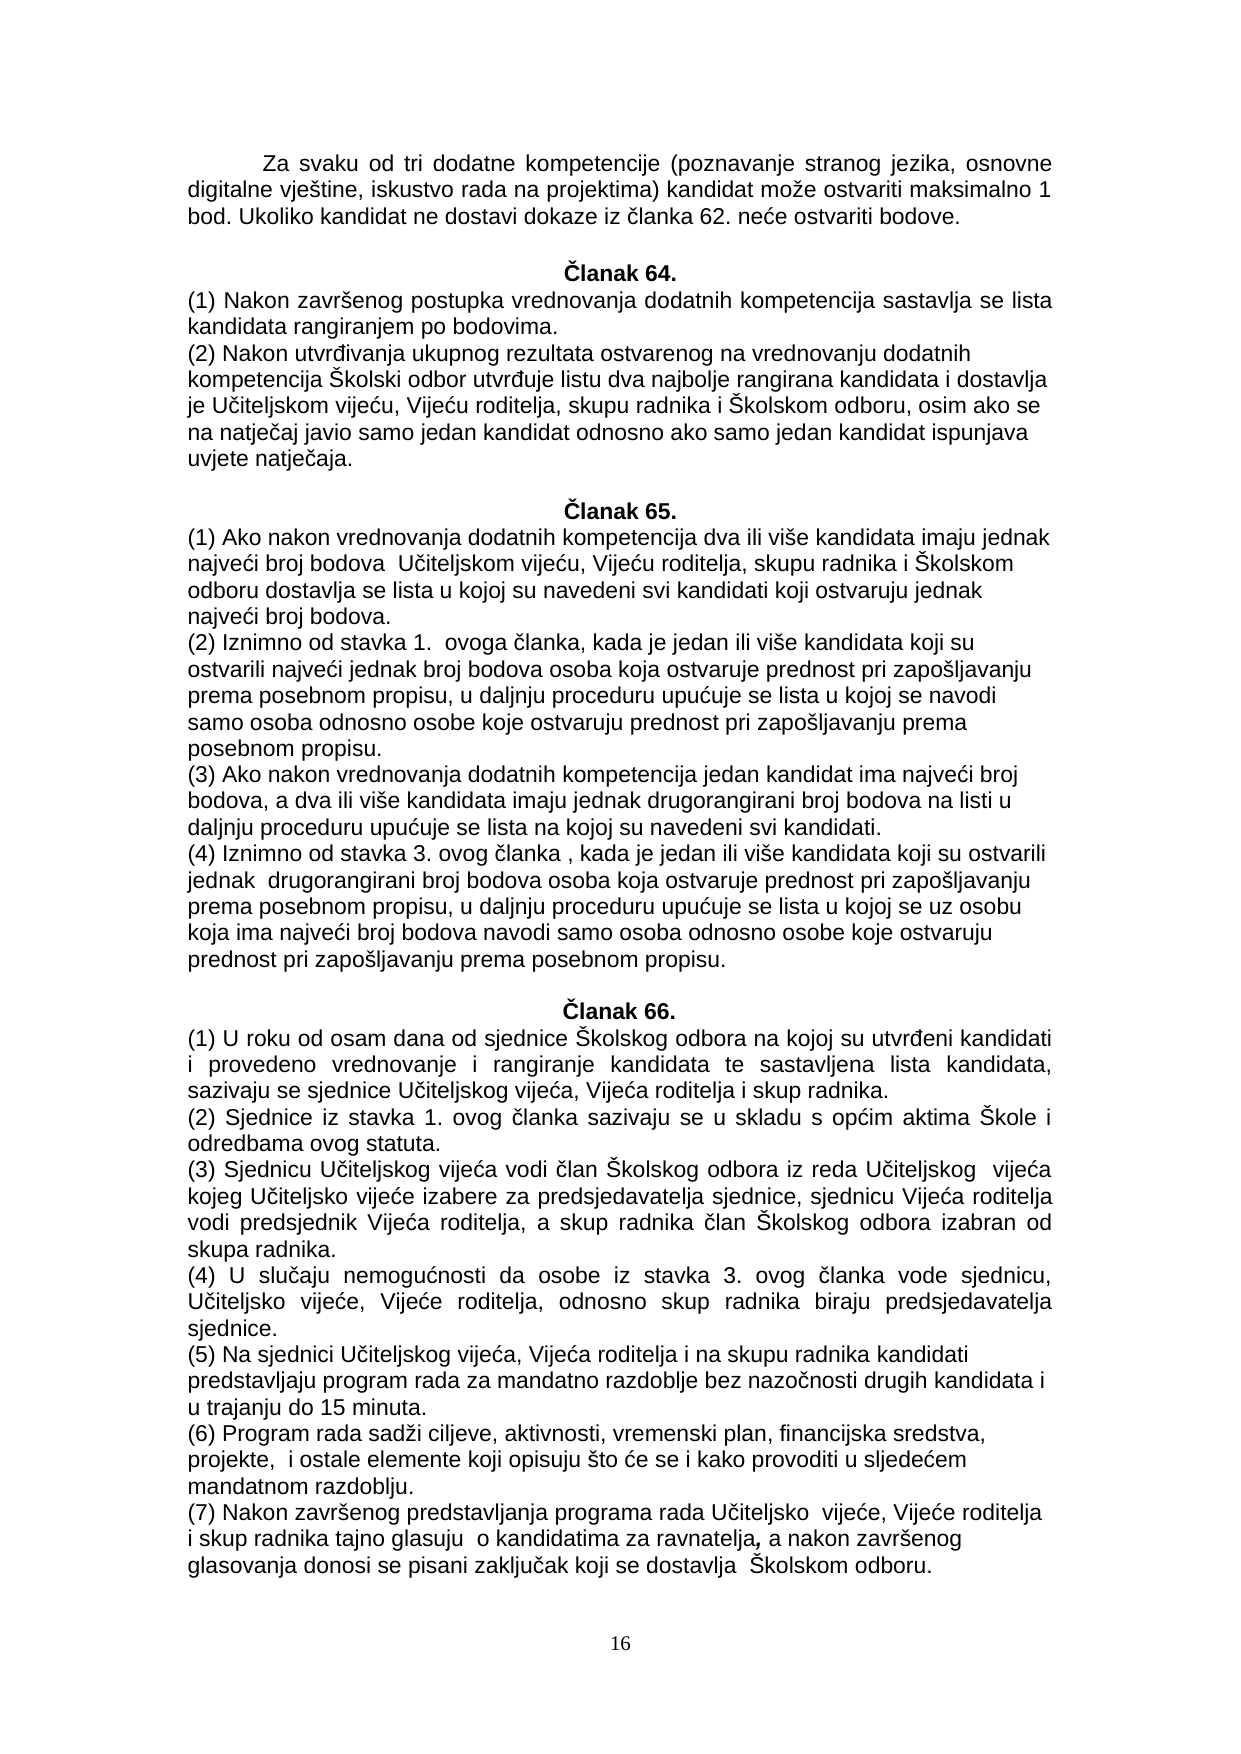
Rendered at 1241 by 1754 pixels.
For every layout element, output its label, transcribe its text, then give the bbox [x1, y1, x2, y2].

text (5) Na sjednici Učiteljskog vijeća, Vijeća roditelja i na skupu radnika kandidati predstavljaju program rada za mandatno razdoblje bez nazočnosti drugih kandidata i u trajanju do 15 minuta. [187, 1341, 1053, 1420]
text (1) U roku od osam dana od sjednice Školskog odbora na kojoj su utvrđeni kandidati i provedeno vrednovanje i rangiranje kandidata te sastavljena lista kandidata, sazivaju se sjednice Učiteljskog vijeća, Vijeća roditelja i skup radnika. [187, 1025, 1053, 1104]
text Članak 65. [187, 498, 1053, 524]
text (3) Sjednicu Učiteljskog vijeća vodi član Školskog odbora iz reda Učiteljskog vijeća kojeg Učiteljsko vijeće izabere za predsjedavatelja sjednice, sjednicu Vijeća roditelja vodi predsjednik Vijeća roditelja, a skup radnika član Školskog odbora izabran od skupa radnika. [187, 1156, 1053, 1262]
text (1) Ako nakon vrednovanja dodatnih kompetencija dva ili više kandidata imaju jednak najveći broj bodova Učiteljskom vijeću, Vijeću roditelja, skupu radnika i Školskom odboru dostavlja se lista u kojoj su navedeni svi kandidati koji ostvaruju jednak najveći broj bodova. (2) Iznimno od stavka 1. ovoga članka, kada je jedan ili više kandidata koji su ostvarili najveći jednak broj bodova osoba koja ostvaruje prednost pri zapošljavanju prema posebnom propisu, u daljnju proceduru upućuje se lista u kojoj se navodi samo osoba odnosno osobe koje ostvaruju prednost pri zapošljavanju prema posebnom propisu. [187, 524, 1053, 761]
text Članak 64. [187, 260, 1053, 287]
text (1) Nakon završenog postupka vrednovanja dodatnih kompetencija sastavlja se lista kandidata rangiranjem po bodovima. [187, 287, 1053, 339]
text (2) Sjednice iz stavka 1. ovog članka sazivaju se u skladu s općim aktima Škole i odredbama ovog statuta. [187, 1104, 1053, 1156]
text Za svaku od tri dodatne kompetencije (poznavanje stranog jezika, osnovne digitalne vještine, iskustvo rada na projektima) kandidat može ostvariti maksimalno 1 bod. Ukoliko kandidat ne dostavi dokaze iz članka 62. neće ostvariti bodove. [187, 150, 1053, 229]
text (2) Nakon utvrđivanja ukupnog rezultata ostvarenog na vrednovanju dodatnih kompetencija Školski odbor utvrđuje listu dva najbolje rangirana kandidata i dostavlja je Učiteljskom vijeću, Vijeću roditelja, skupu radnika i Školskom odboru, osim ako se na natječaj javio samo jedan kandidat odnosno ako samo jedan kandidat ispunjava uvjete natječaja. [187, 339, 1053, 471]
text (6) Program rada sadži ciljeve, aktivnosti, vremenski plan, financijska sredstva, projekte, i ostale elemente koji opisuju što će se i kako provoditi u sljedećem mandatnom razdoblju. (7) Nakon završenog predstavljanja programa rada Učiteljsko vijeće, Vijeće roditelja i skup radnika tajno glasuju o kandidatima za ravnatelja, a nakon završenog glasovanja donosi se pisani zaključak koji se dostavlja Školskom odboru. [187, 1420, 1053, 1578]
text (4) U slučaju nemogućnosti da osobe iz stavka 3. ovog članka vode sjednicu, Učiteljsko vijeće, Vijeće roditelja, odnosno skup radnika biraju predsjedavatelja sjednice. [187, 1262, 1053, 1341]
text Članak 66. [187, 998, 1053, 1025]
text (4) Iznimno od stavka 3. ovog članka , kada je jedan ili više kandidata koji su ostvarili jednak drugorangirani broj bodova osoba koja ostvaruje prednost pri zapošljavanju prema posebnom propisu, u daljnju proceduru upućuje se lista u kojoj se uz osobu koja ima najveći broj bodova navodi samo osoba odnosno osobe koje ostvaruju prednost pri zapošljavanju prema posebnom propisu. [187, 840, 1053, 972]
text (3) Ako nakon vrednovanja dodatnih kompetencija jedan kandidat ima najveći broj bodova, a dva ili više kandidata imaju jednak drugorangirani broj bodova na listi u daljnju proceduru upućuje se lista na kojoj su navedeni svi kandidati. [187, 761, 1053, 840]
